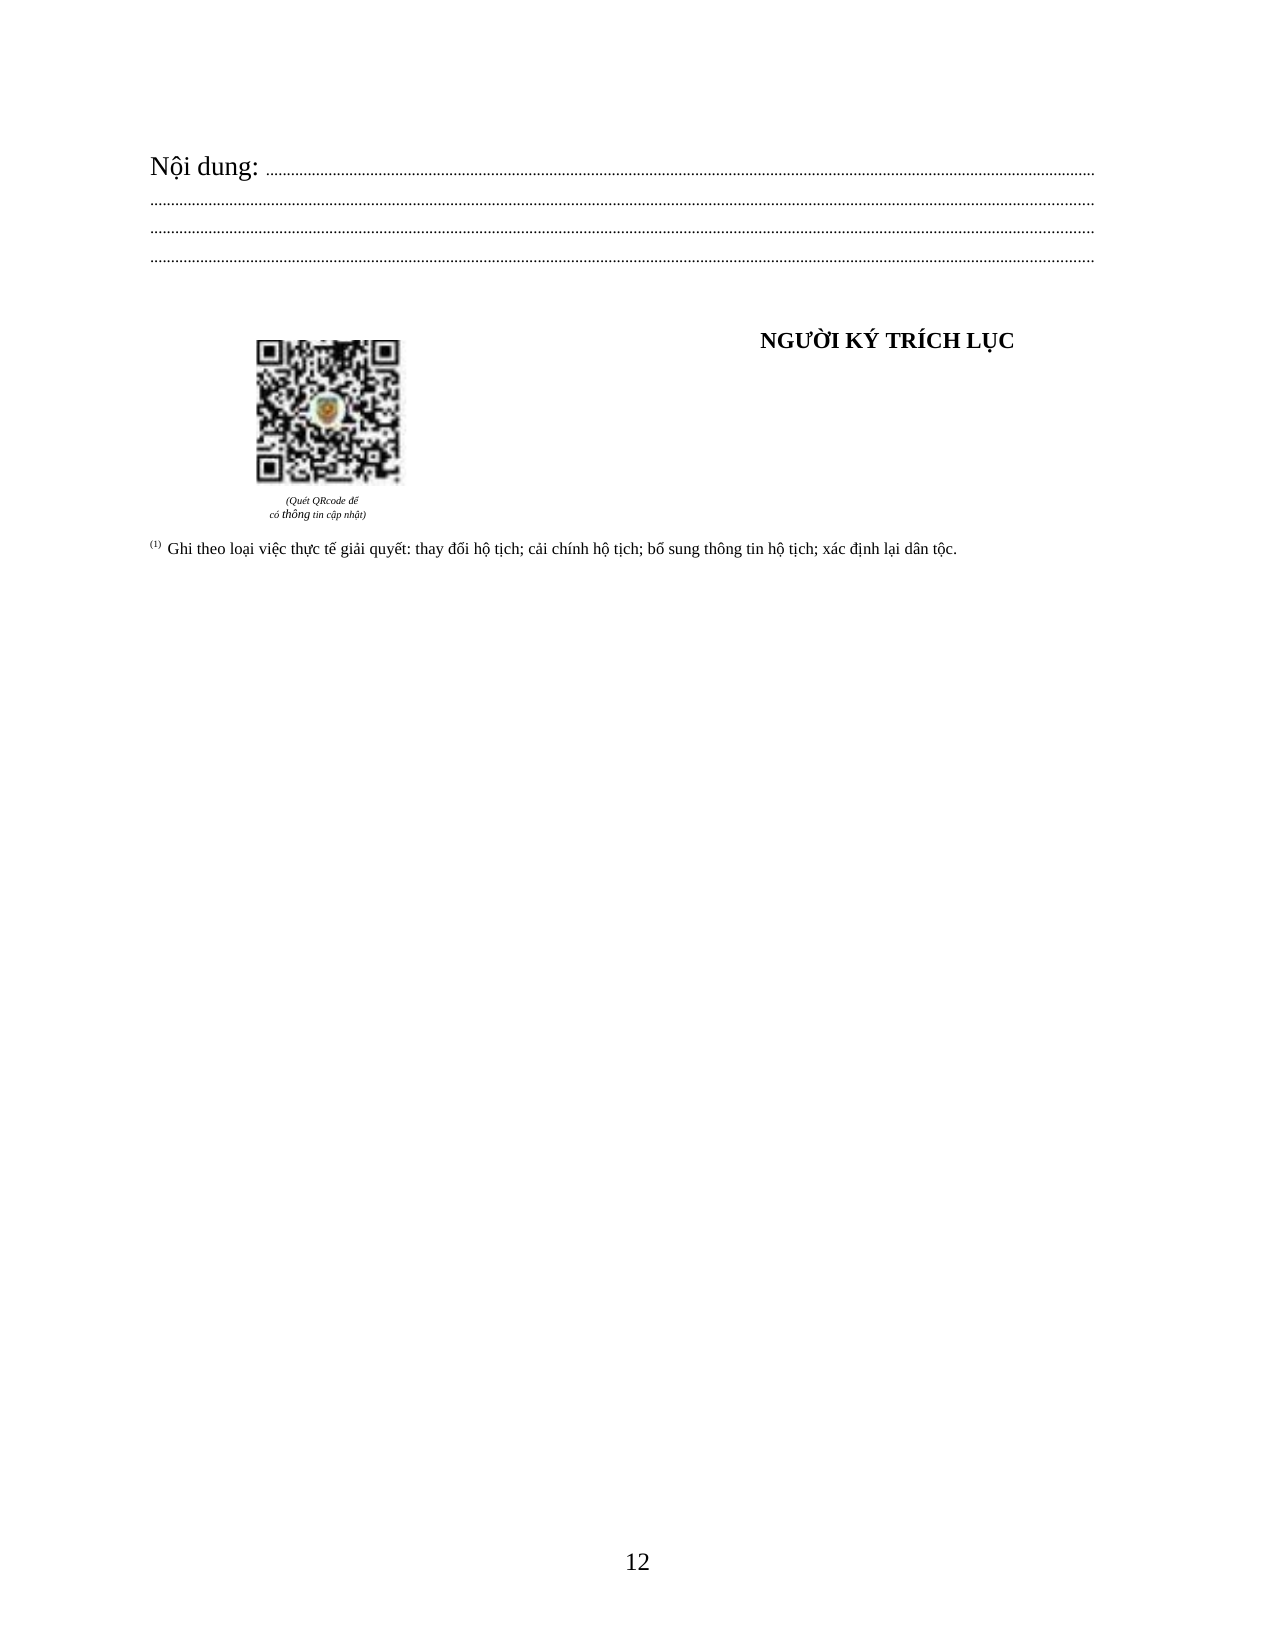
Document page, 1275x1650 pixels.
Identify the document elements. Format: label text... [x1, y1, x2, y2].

table_header NGƯỜI KÝ TRÍCH LỤC [650, 315, 1125, 486]
text Nội dung: [150, 150, 1125, 181]
table_header [150, 315, 650, 486]
picture [256, 340, 407, 486]
text (1) Ghi theo loại việc thực tế giải quyết: thay đổi hộ tịch; cải chính hộ tịch; bổ sung thông tin hộ tịch; xác định lại dân tộc. [150, 539, 1125, 558]
